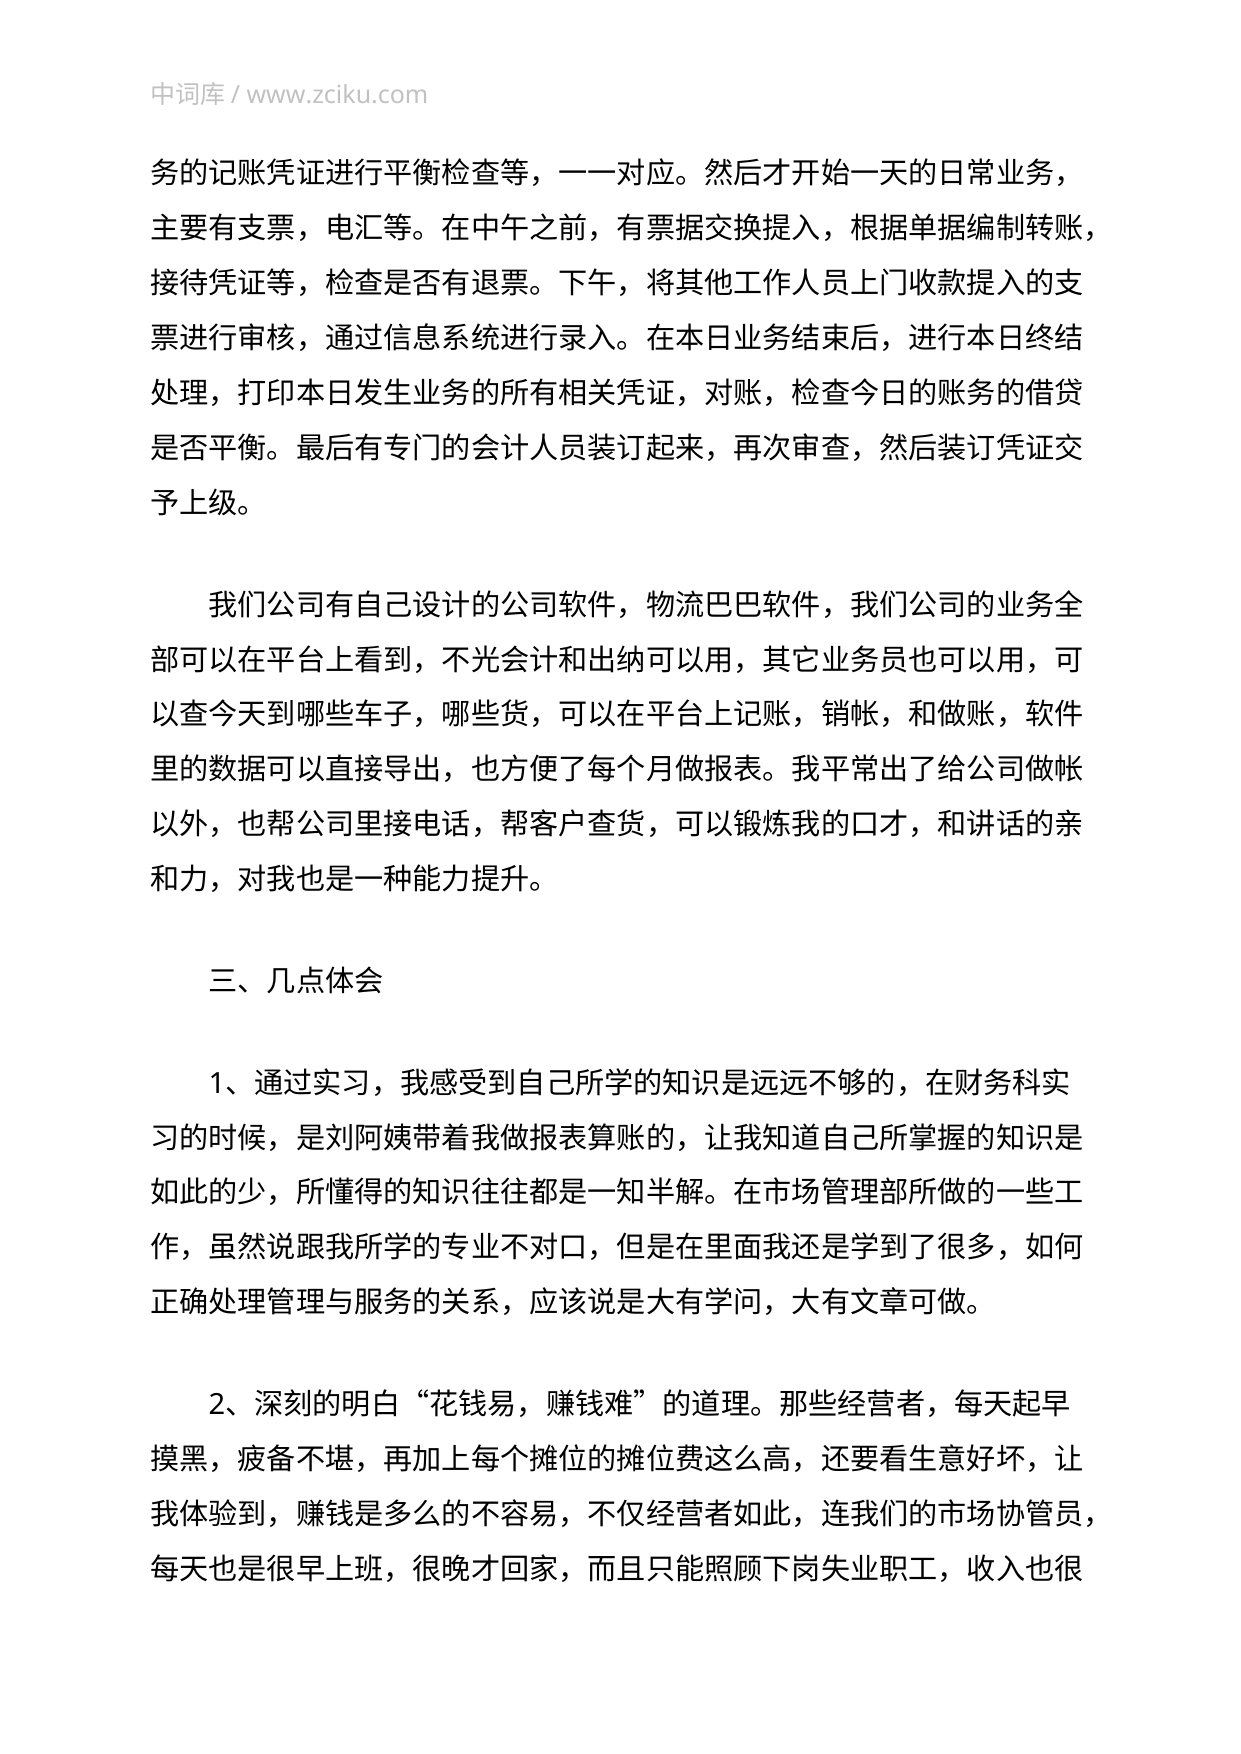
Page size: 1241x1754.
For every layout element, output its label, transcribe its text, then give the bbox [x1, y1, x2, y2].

text 我们公司有自己设计的公司软件，物流巴巴软件，我们公司的业务全部可以在平台上看到，不光会计和出纳可以用，其它业务员也可以用，可以查今天到哪些车子，哪些货，可以在平台上记账，销帐，和做账，软件里的数据可以直接导出，也方便了每个月做报表。我平常出了给公司做帐以外，也帮公司里接电话，帮客户查货，可以锻炼我的口才，和讲话的亲和力，对我也是一种能力提升。 [150, 581, 1090, 898]
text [150, 150, 1090, 522]
text 1、通过实习，我感受到自己所学的知识是远远不够的，在财务科实习的时候，是刘阿姨带着我做报表算账的，让我知道自己所掌握的知识是如此的少，所懂得的知识往往都是一知半解。在市场管理部所做的一些工作，虽然说跟我所学的专业不对口，但是在里面我还是学到了很多，如何正确处理管理与服务的关系，应该说是大有学问，大有文章可做。 [150, 1059, 1090, 1321]
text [150, 1381, 1090, 1588]
text 三、几点体会 [150, 957, 1090, 1000]
